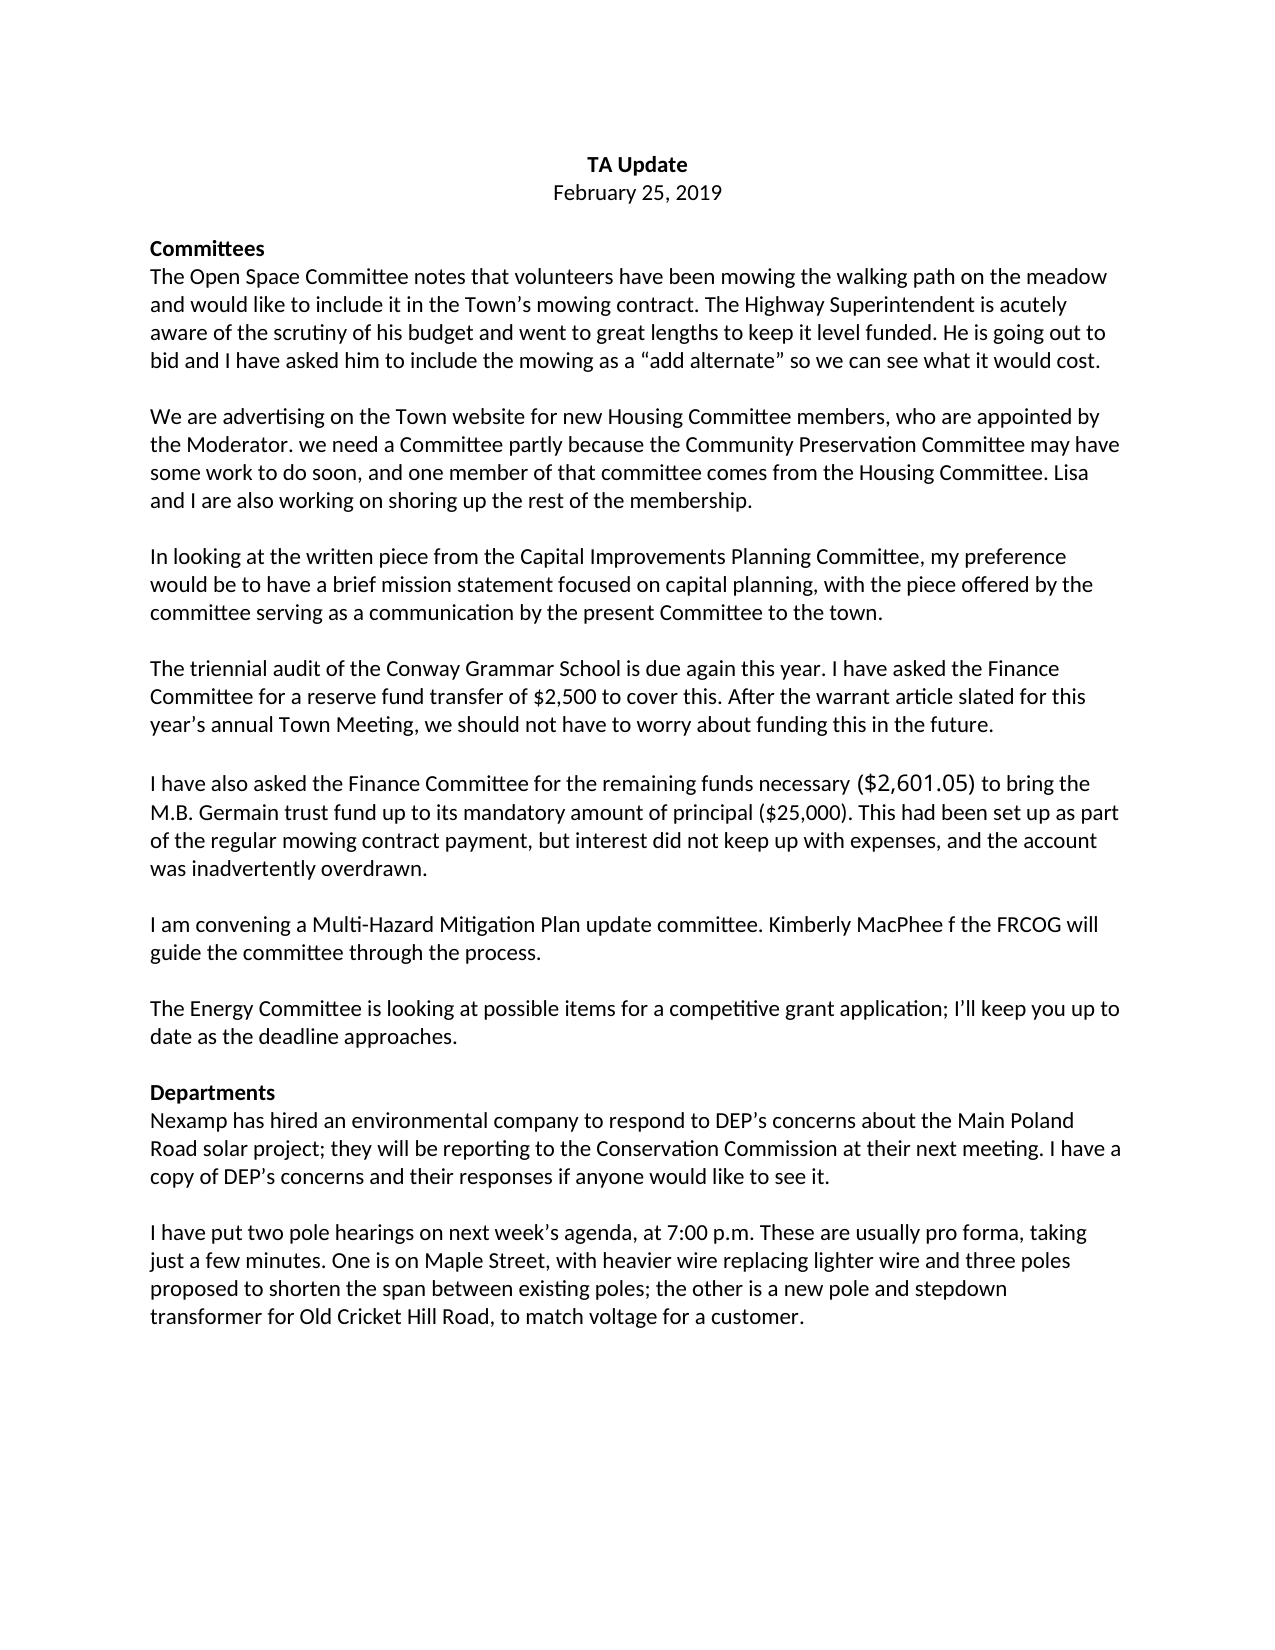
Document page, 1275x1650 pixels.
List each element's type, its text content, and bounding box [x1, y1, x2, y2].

text The Energy Committee is looking at possible items for a competitive grant application; I’ll keep you up to date as the deadline approaches. [150, 994, 1125, 1050]
text I have put two pole hearings on next week’s agenda, at 7:00 p.m. These are usually pro forma, taking just a few minutes. One is on Maple Street, with heavier wire replacing lighter wire and three poles proposed to shorten the span between existing poles; the other is a new pole and stepdown transformer for Old Cricket Hill Road, to match voltage for a customer. [150, 1218, 1125, 1330]
text TA Update [150, 150, 1125, 178]
text The triennial audit of the Conway Grammar School is due again this year. I have asked the Finance Committee for a reserve fund transfer of $2,500 to cover this. After the warrant article slated for this year’s annual Town Meeting, we should not have to worry about funding this in the future. [150, 654, 1125, 738]
text February 25, 2019 [150, 178, 1125, 206]
text The Open Space Committee notes that volunteers have been mowing the walking path on the meadow and would like to include it in the Town’s mowing contract. The Highway Superintendent is acutely aware of the scrutiny of his budget and went to great lengths to keep it level funded. He is going out to bid and I have asked him to include the mowing as a “add alternate” so we can see what it would cost. [150, 262, 1125, 374]
text We are advertising on the Town website for new Housing Committee members, who are appointed by the Moderator. we need a Committee partly because the Community Preservation Committee may have some work to do soon, and one member of that committee comes from the Housing Committee. Lisa and I are also working on shoring up the rest of the membership. [150, 402, 1125, 514]
text Departments [150, 1078, 1125, 1106]
text In looking at the written piece from the Capital Improvements Planning Committee, my preference would be to have a brief mission statement focused on capital planning, with the piece offered by the committee serving as a communication by the present Committee to the town. [150, 542, 1125, 626]
text I am convening a Multi-Hazard Mitigation Plan update committee. Kimberly MacPhee f the FRCOG will guide the committee through the process. [150, 910, 1125, 966]
text Nexamp has hired an environmental company to respond to DEP’s concerns about the Main Poland Road solar project; they will be reporting to the Conservation Commission at their next meeting. I have a copy of DEP’s concerns and their responses if anyone would like to see it. [150, 1106, 1125, 1190]
text Committees [150, 234, 1125, 262]
text I have also asked the Finance Committee for the remaining funds necessary ($2,601.05) to bring the M.B. Germain trust fund up to its mandatory amount of principal ($25,000). This had been set up as part of the regular mowing contract payment, but interest did not keep up with expenses, and the account was inadvertently overdrawn. [150, 766, 1125, 882]
